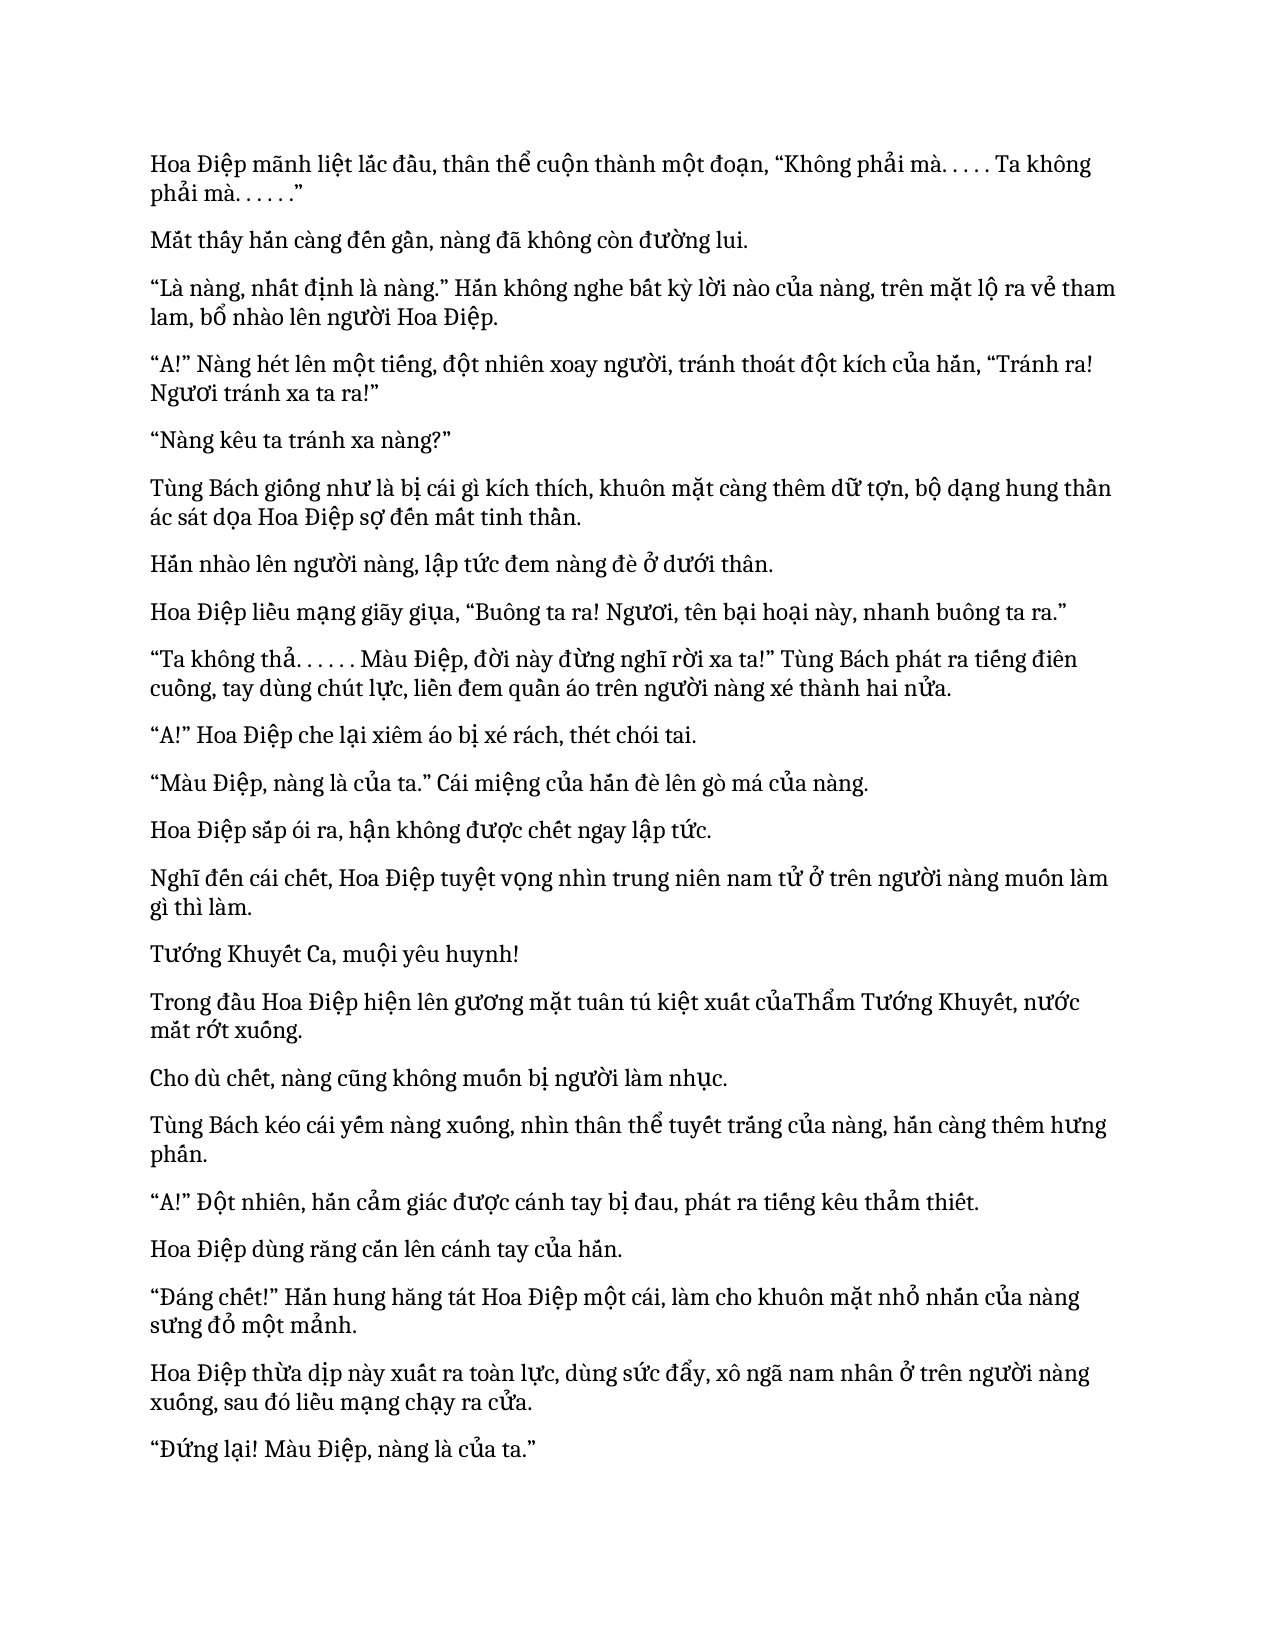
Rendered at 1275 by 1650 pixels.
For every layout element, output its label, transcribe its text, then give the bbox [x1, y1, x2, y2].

text Hắn nhào lên người nàng, lập tức đem nàng đè ở dưới thân. [150, 550, 1125, 579]
text Hoa Điệp sắp ói ra, hận không được chết ngay lập tức. [150, 816, 1125, 845]
text “A!” Nàng hét lên một tiếng, đột nhiên xoay người, tránh thoát đột kích của hắn, “Tránh ra! Ngươi tránh xa ta ra!” [150, 350, 1125, 407]
text “Ta không thả. . . . . . Màu Điệp, đời này đừng nghĩ rời xa ta!” Tùng Bách phát ra tiếng điên cuồng, tay dùng chút lực, liền đem quần áo trên người nàng xé thành hai nửa. [150, 645, 1125, 702]
text Nghĩ đến cái chết, Hoa Điệp tuyệt vọng nhìn trung niên nam tử ở trên người nàng muốn làm gì thì làm. [150, 864, 1125, 921]
text Tướng Khuyết Ca, muội yêu huynh! [150, 940, 1125, 969]
text Trong đầu Hoa Điệp hiện lên gương mặt tuân tú kiệt xuất củaThẩm Tướng Khuyết, nước mắt rớt xuống. [150, 987, 1125, 1045]
text Mắt thấy hắn càng đến gần, nàng đã không còn đường lui. [150, 226, 1125, 255]
text Tùng Bách kéo cái yếm nàng xuống, nhìn thân thể tuyết trắng của nàng, hắn càng thêm hưng phấn. [150, 1111, 1125, 1169]
text “Đáng chết!” Hắn hung hăng tát Hoa Điệp một cái, làm cho khuôn mặt nhỏ nhắn của nàng sưng đỏ một mảnh. [150, 1282, 1125, 1340]
text Hoa Điệp mãnh liệt lắc đầu, thân thể cuộn thành một đoạn, “Không phải mà. . . . . Ta không phải mà. . . . . .” [150, 150, 1125, 207]
text Hoa Điệp thừa dịp này xuất ra toàn lực, dùng sức đẩy, xô ngã nam nhân ở trên người nàng xuống, sau đó liều mạng chạy ra cửa. [150, 1359, 1125, 1416]
text “Nàng kêu ta tránh xa nàng?” [150, 426, 1125, 455]
text Hoa Điệp liều mạng giãy giụa, “Buông ta ra! Ngươi, tên bại hoại này, nhanh buông ta ra.” [150, 597, 1125, 626]
text “Là nàng, nhất định là nàng.” Hắn không nghe bất kỳ lời nào của nàng, trên mặt lộ ra vẻ tham lam, bổ nhào lên người Hoa Điệp. [150, 274, 1125, 331]
text Cho dù chết, nàng cũng không muốn bị người làm nhục. [150, 1064, 1125, 1092]
text Tùng Bách giống như là bị cái gì kích thích, khuôn mặt càng thêm dữ tợn, bộ dạng hung thần ác sát dọa Hoa Điệp sợ đến mất tinh thần. [150, 474, 1125, 531]
text “A!” Đột nhiên, hắn cảm giác được cánh tay bị đau, phát ra tiếng kêu thảm thiết. [150, 1187, 1125, 1216]
text “A!” Hoa Điệp che lại xiêm áo bị xé rách, thét chói tai. [150, 721, 1125, 750]
text Hoa Điệp dùng răng cắn lên cánh tay của hắn. [150, 1235, 1125, 1264]
text “Đứng lại! Màu Điệp, nàng là của ta.” [150, 1435, 1125, 1464]
text “Màu Điệp, nàng là của ta.” Cái miệng của hắn đè lên gò má của nàng. [150, 769, 1125, 797]
